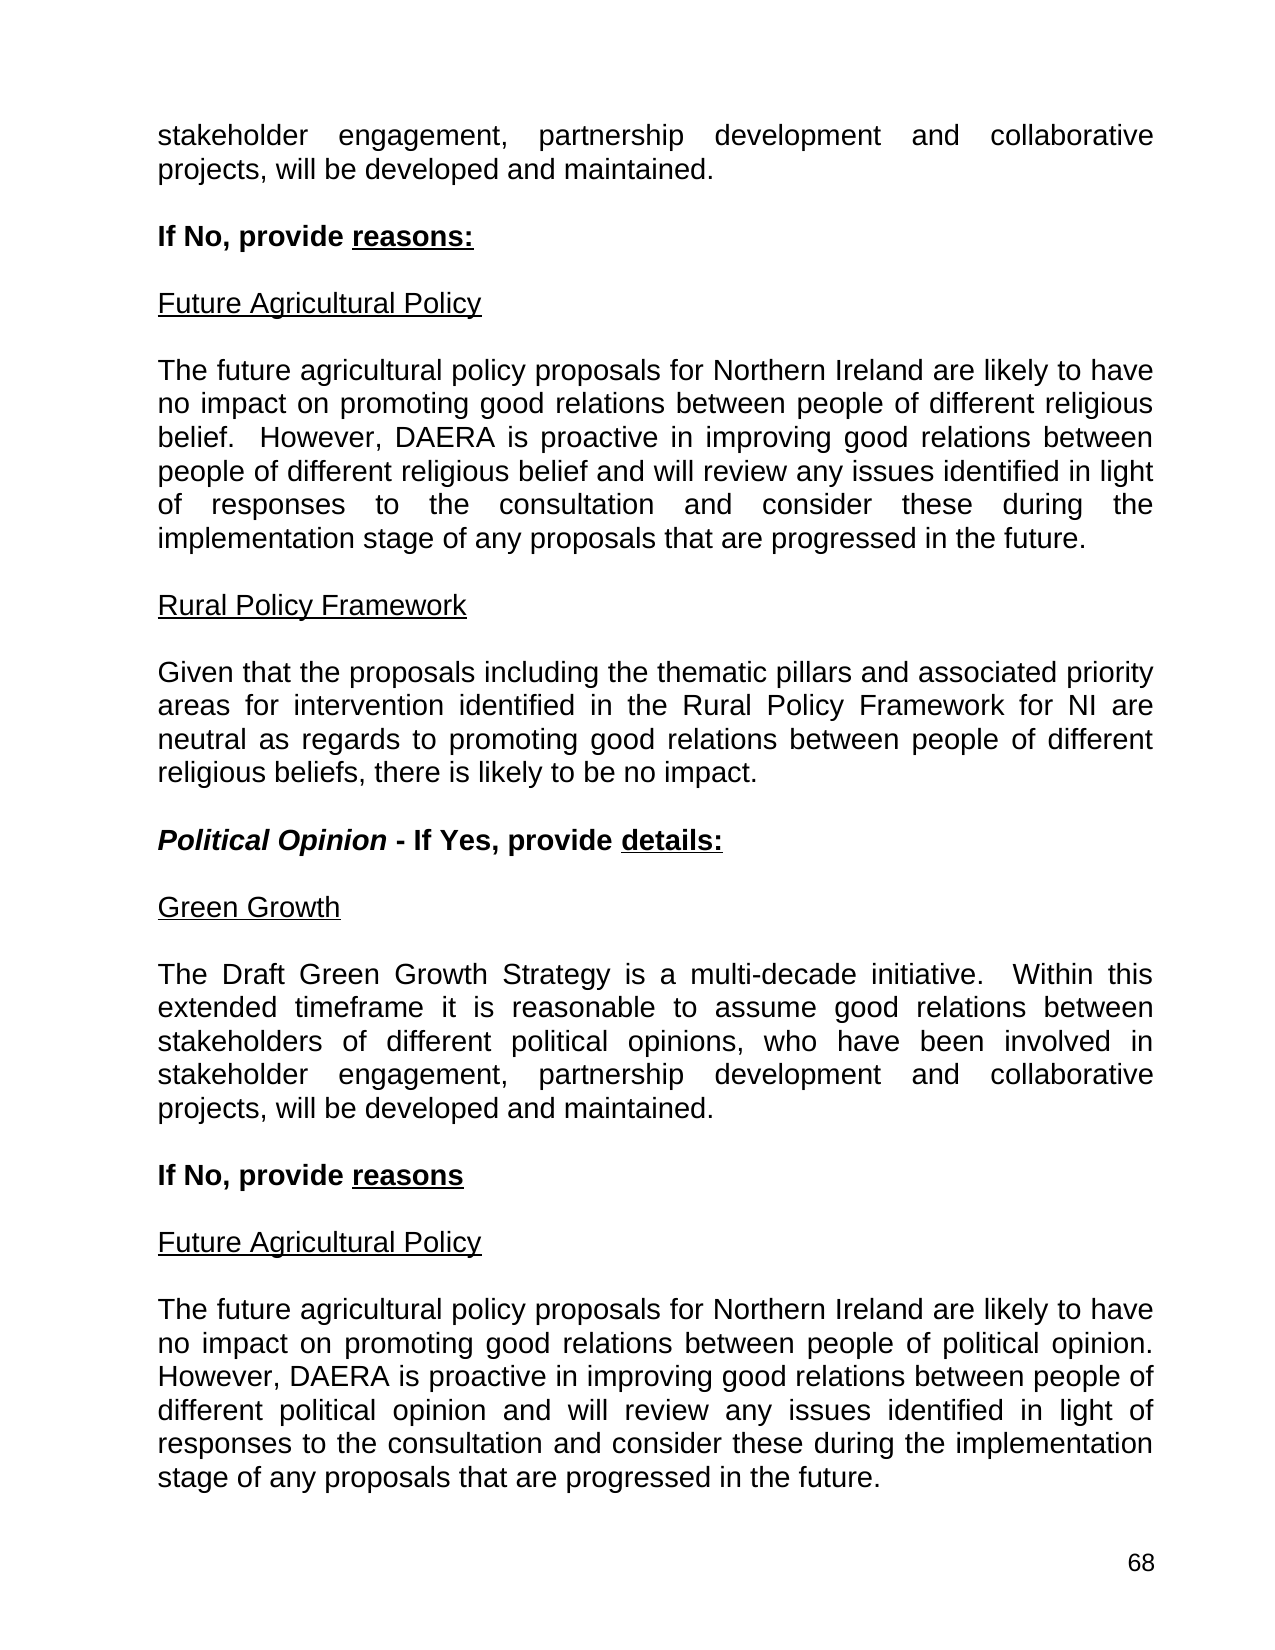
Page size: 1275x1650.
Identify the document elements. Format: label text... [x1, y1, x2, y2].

text If No, provide reasons [157, 1158, 1155, 1191]
list The future agricultural policy proposals for Northern Ireland are likely to have no impact on promoting good relations between people of political opinion. However, DAERA is proactive in improving good relations between people of different political opinion and will review any issues identified in light of responses to the consultation and consider these during the implementation stage of any proposals that are progressed in the future. [157, 1292, 1155, 1493]
list Given that the proposals including the thematic pillars and associated priority areas for intervention identified in the Rural Policy Framework for NI are neutral as regards to promoting good relations between people of different religious beliefs, there is likely to be no impact. [157, 655, 1155, 789]
list The Draft Green Growth Strategy is a multi-decade initiative. Within this extended timeframe it is reasonable to assume good relations between stakeholders of different political opinions, who have been involved in stakeholder engagement, partnership development and collaborative projects, will be developed and maintained. [157, 957, 1155, 1124]
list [157, 118, 1155, 185]
text Political Opinion - If Yes, provide details: [157, 822, 1155, 856]
list Future Agricultural Policy [157, 286, 1155, 319]
list Green Growth [157, 889, 1155, 923]
list Rural Policy Framework [157, 588, 1155, 621]
list The future agricultural policy proposals for Northern Ireland are likely to have no impact on promoting good relations between people of different religious belief. However, DAERA is proactive in improving good relations between people of different religious belief and will review any issues identified in light of responses to the consultation and consider these during the implementation stage of any proposals that are progressed in the future. [157, 353, 1155, 554]
list Future Agricultural Policy [157, 1225, 1155, 1258]
text If No, provide reasons: [157, 219, 1155, 252]
